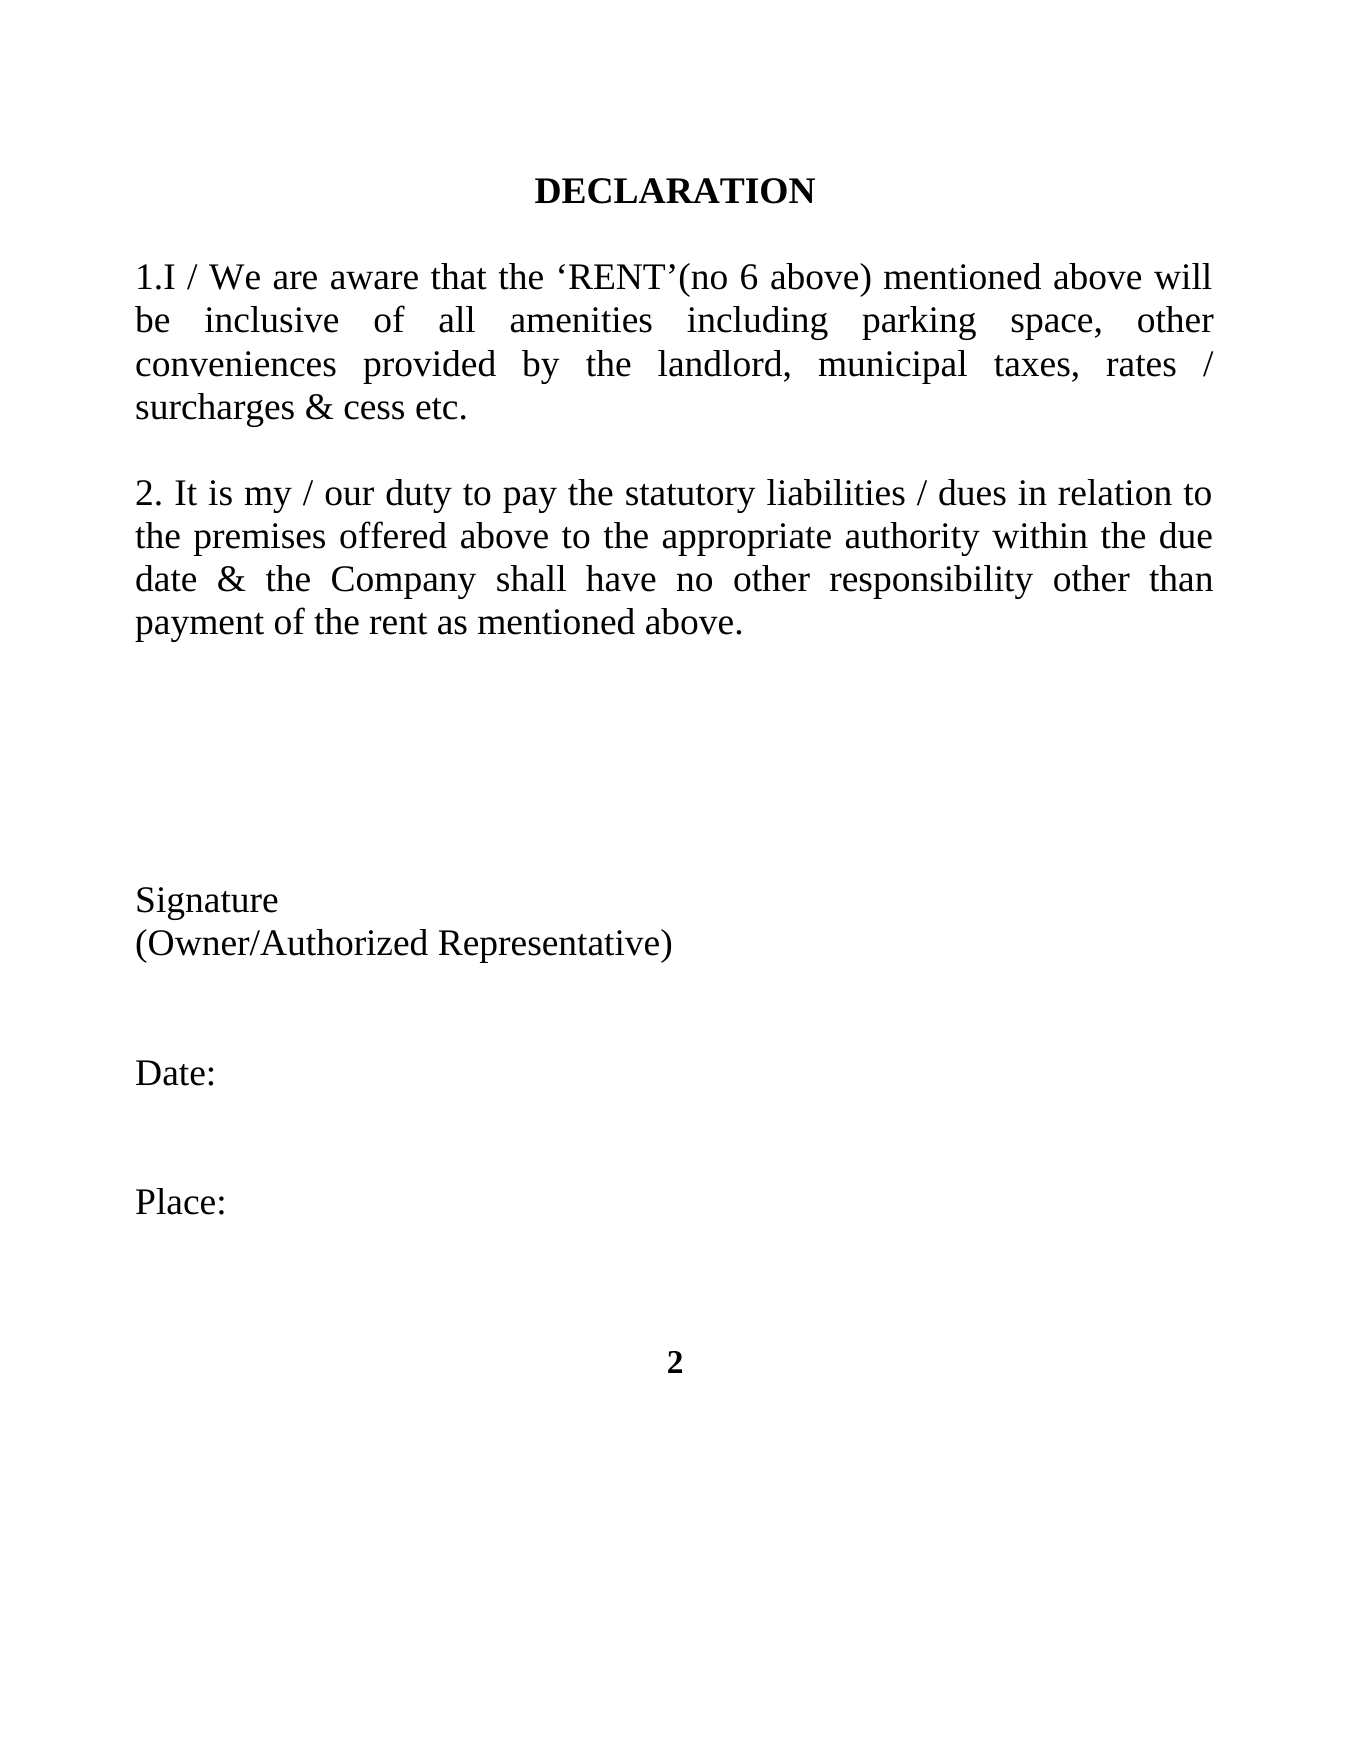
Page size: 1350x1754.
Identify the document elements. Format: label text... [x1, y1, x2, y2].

text (Owner/Authorized Representative) [135, 921, 1215, 964]
text 2. It is my / our duty to pay the statutory liabilities / dues in relation to the premises offered above to the appropriate authority within the due date & the Company shall have no other responsibility other than payment of the rent as mentioned above. [135, 470, 1215, 643]
text Place: [135, 1179, 1215, 1223]
text 2 [135, 1342, 1215, 1381]
text Signature [135, 878, 1215, 921]
text 1.I / We are aware that the ‘RENT’(no 6 above) mentioned above will be inclusive of all amenities including parking space, other conveniences provided by the landlord, municipal taxes, rates / surcharges & cess etc. [135, 255, 1215, 427]
text DECLARATION [135, 168, 1215, 212]
text Date: [135, 1050, 1215, 1093]
